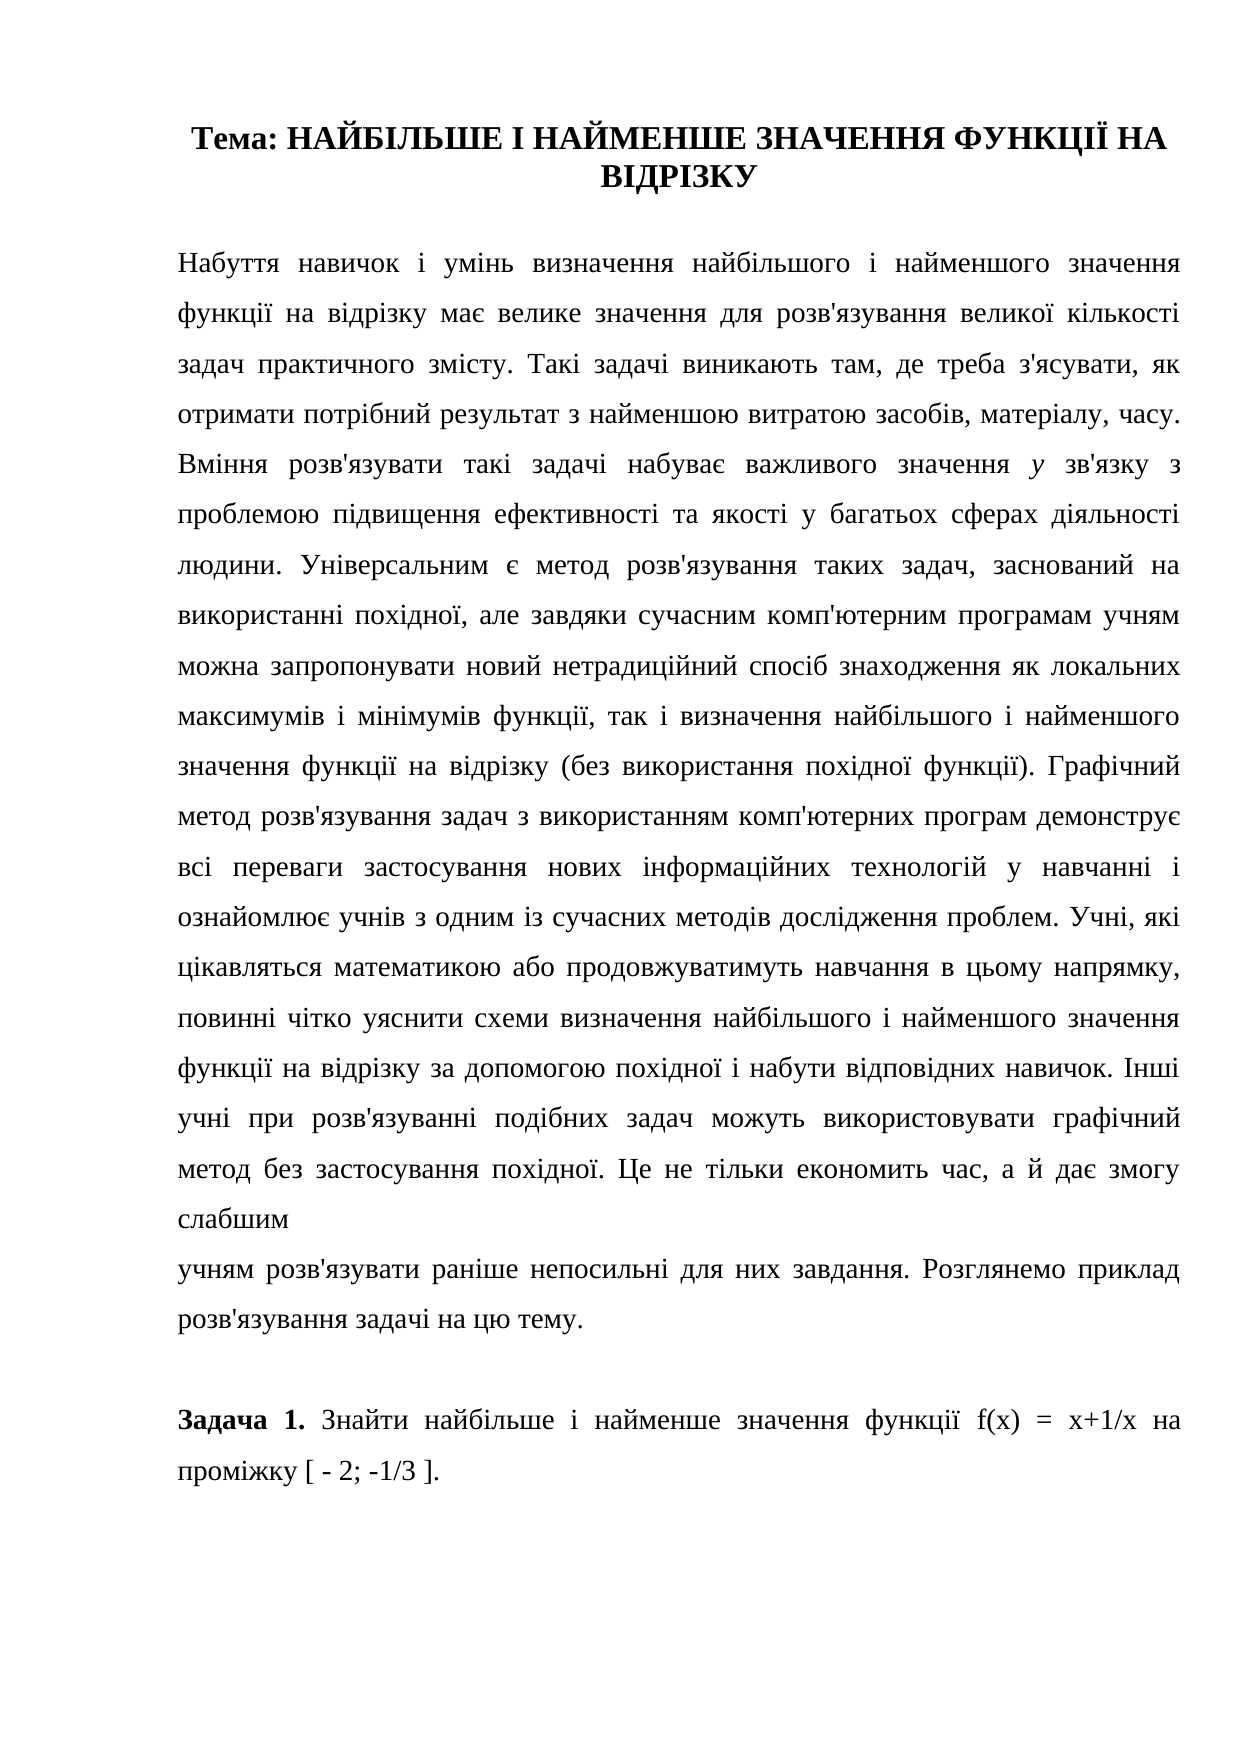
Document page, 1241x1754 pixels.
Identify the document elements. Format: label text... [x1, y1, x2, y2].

text Тема: НАЙБІЛЬШЕ І НАЙМЕНШЕ ЗНАЧЕННЯ ФУНКЦІЇ НА ВІДРІЗКУ [177, 118, 1181, 195]
text Задача 1. Знайти найбільше і найменше значення функції f(х) = х+1/х на проміжку [ - 2; -1/3 ]. [177, 1402, 1181, 1486]
text Набуття навичок і умінь визначення найбільшого і найменшого значення функції на відрізку має велике значення для розв'язування великої кількості задач практичного змісту. Такі задачі виникають там, де треба з'ясувати, як отримати потрібний результат з найменшою витратою засобів, матеріалу, часу. Вміння розв'язувати такі задачі набуває важливого значення у зв'язку з проблемою підвищення ефективності та якості у багатьох сферах діяльності людини. Універсальним є метод розв'язування таких задач, заснований на використанні похідної, але завдяки сучасним комп'ютерним програмам учням можна запропонувати новий нетрадиційний спосіб знаходження як локальних максимумів і мінімумів функції, так і визначення найбільшого і найменшого значення функції на відрізку (без використання похідної функції). Графічний метод розв'язування задач з використанням комп'ютерних програм демонструє всі переваги застосування нових інформаційних технологій у навчанні і ознайомлює учнів з одним із сучасних методів дослідження проблем. Учні, які цікавляться математикою або продовжуватимуть навчання в цьому напрямку, повинні чітко уяснити схеми визначення найбільшого і найменшого значення функції на відрізку за допомогою похідної і набути відповідних навичок. Інші учні при розв'язуванні подібних задач можуть використовувати графічний метод без застосування похідної. Це не тільки економить час, а й дає змогу слабшим [177, 245, 1181, 1234]
text учням розв'язувати раніше непосильні для них завдання. Розглянемо приклад розв'язування задачі на цю тему. [177, 1251, 1181, 1335]
